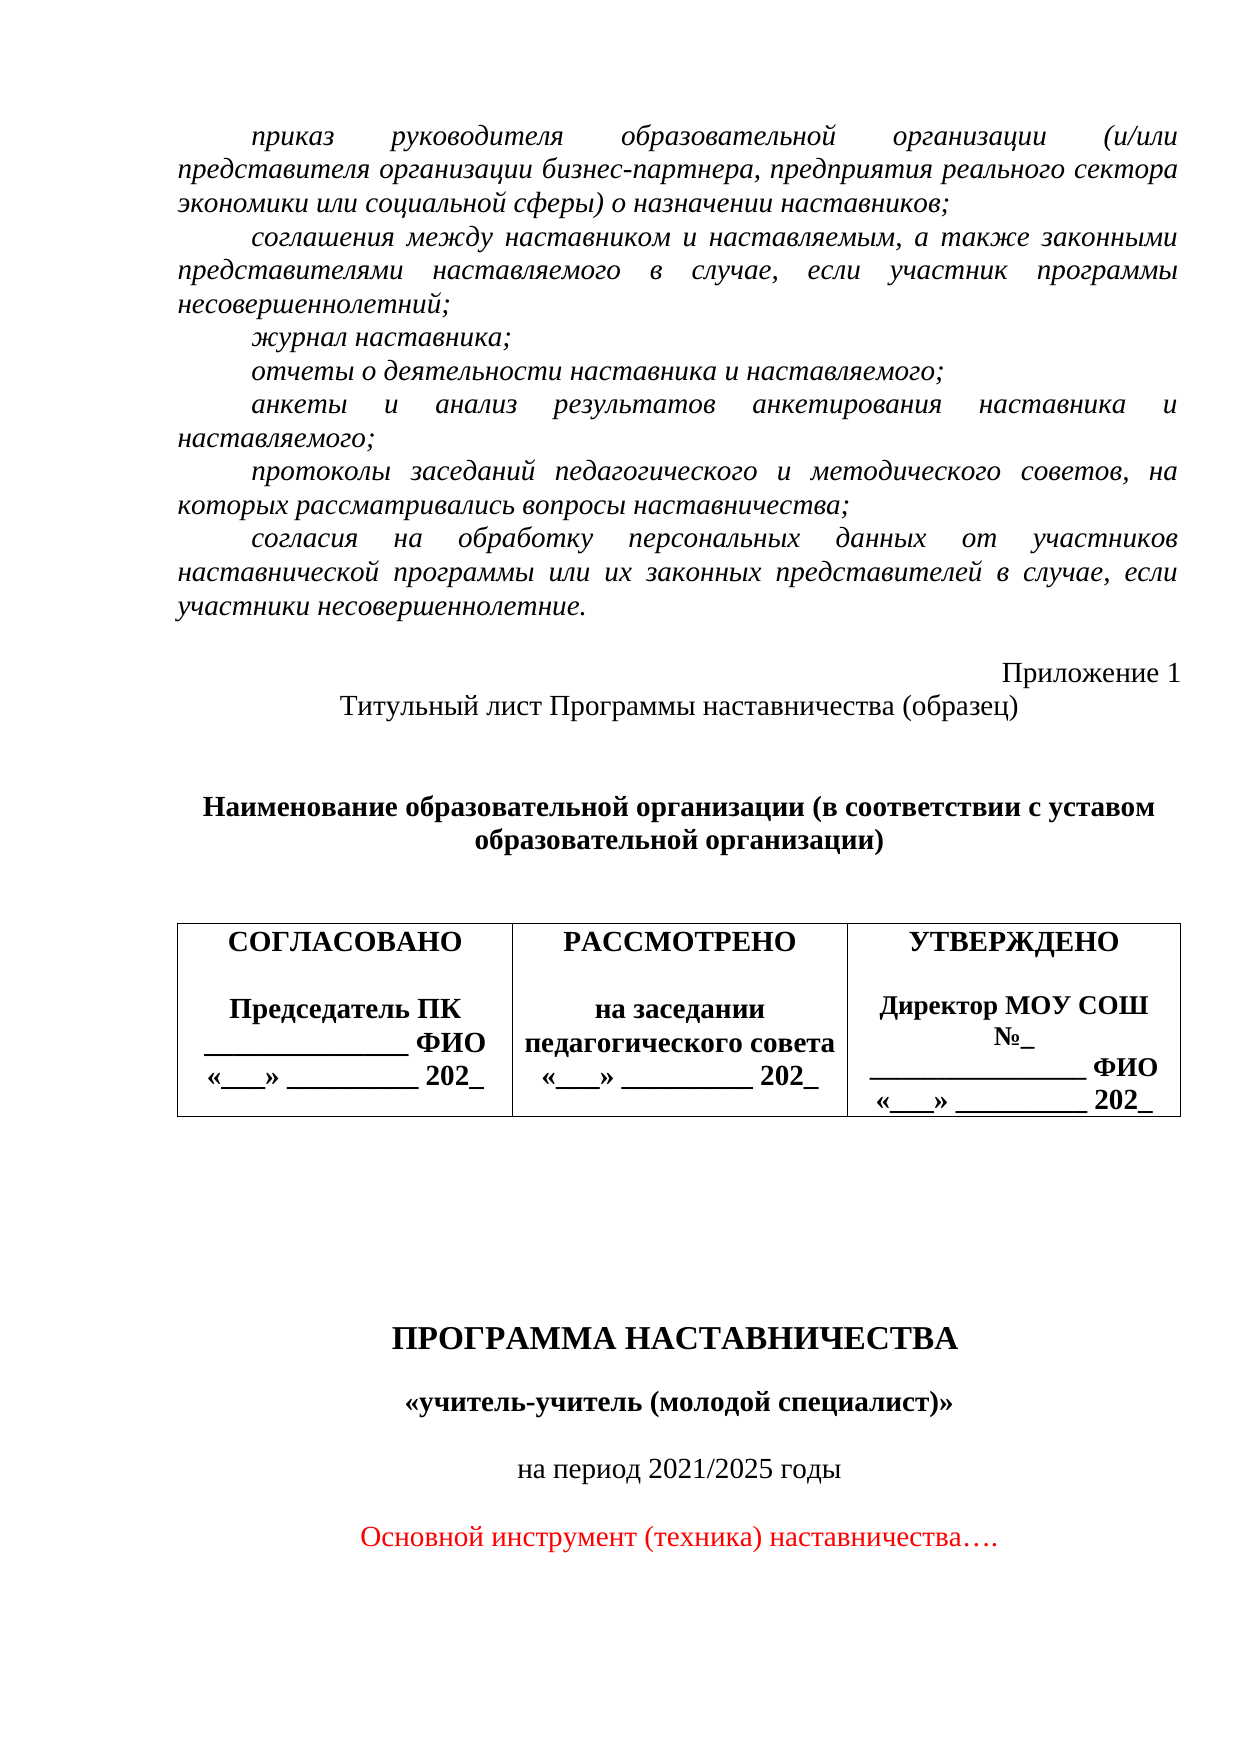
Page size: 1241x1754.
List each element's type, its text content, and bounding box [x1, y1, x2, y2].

table_header СОГЛАСОВАНО Председатель ПК ______________ ФИО «___» _________ 202_ [178, 924, 512, 1116]
text на период 2021/2025 годы [177, 1452, 1181, 1485]
text ПРОГРАММА НАСТАВНИЧЕСТВА [177, 1318, 1181, 1384]
text Основной инструмент (техника) наставничества…. [177, 1519, 1181, 1552]
text согласия на обработку персональных данных от участников наставнической программы или их законных представителей в случае, если участники несовершеннолетние. [177, 521, 1181, 621]
text Наименование образовательной организации (в соответствии с уставом образовательной организации) [177, 789, 1181, 856]
text Приложение 1 [177, 655, 1181, 688]
table_header РАССМОТРЕНО на заседании педагогического совета «___» _________ 202_ [513, 924, 847, 1116]
text приказ руководителя образовательной организации (и/или представителя организации бизнес-партнера, предприятия реального сектора экономики или социальной сферы) о назначении наставников; [177, 118, 1181, 219]
table_header УТВЕРЖДЕНО Директор МОУ СОШ №_ ________________ ФИО «___» _________ 202_ [848, 924, 1180, 1116]
text «учитель-учитель (молодой специалист)» [177, 1384, 1181, 1418]
text журнал наставника; [177, 319, 1181, 353]
text анкеты и анализ результатов анкетирования наставника и наставляемого; [177, 386, 1181, 453]
text отчеты о деятельности наставника и наставляемого; [177, 353, 1181, 386]
text соглашения между наставником и наставляемым, а также законными представителями наставляемого в случае, если участник программы несовершеннолетний; [177, 219, 1181, 319]
text Титульный лист Программы наставничества (образец) [177, 688, 1181, 722]
text протоколы заседаний педагогического и методического советов, на которых рассматривались вопросы наставничества; [177, 453, 1181, 521]
